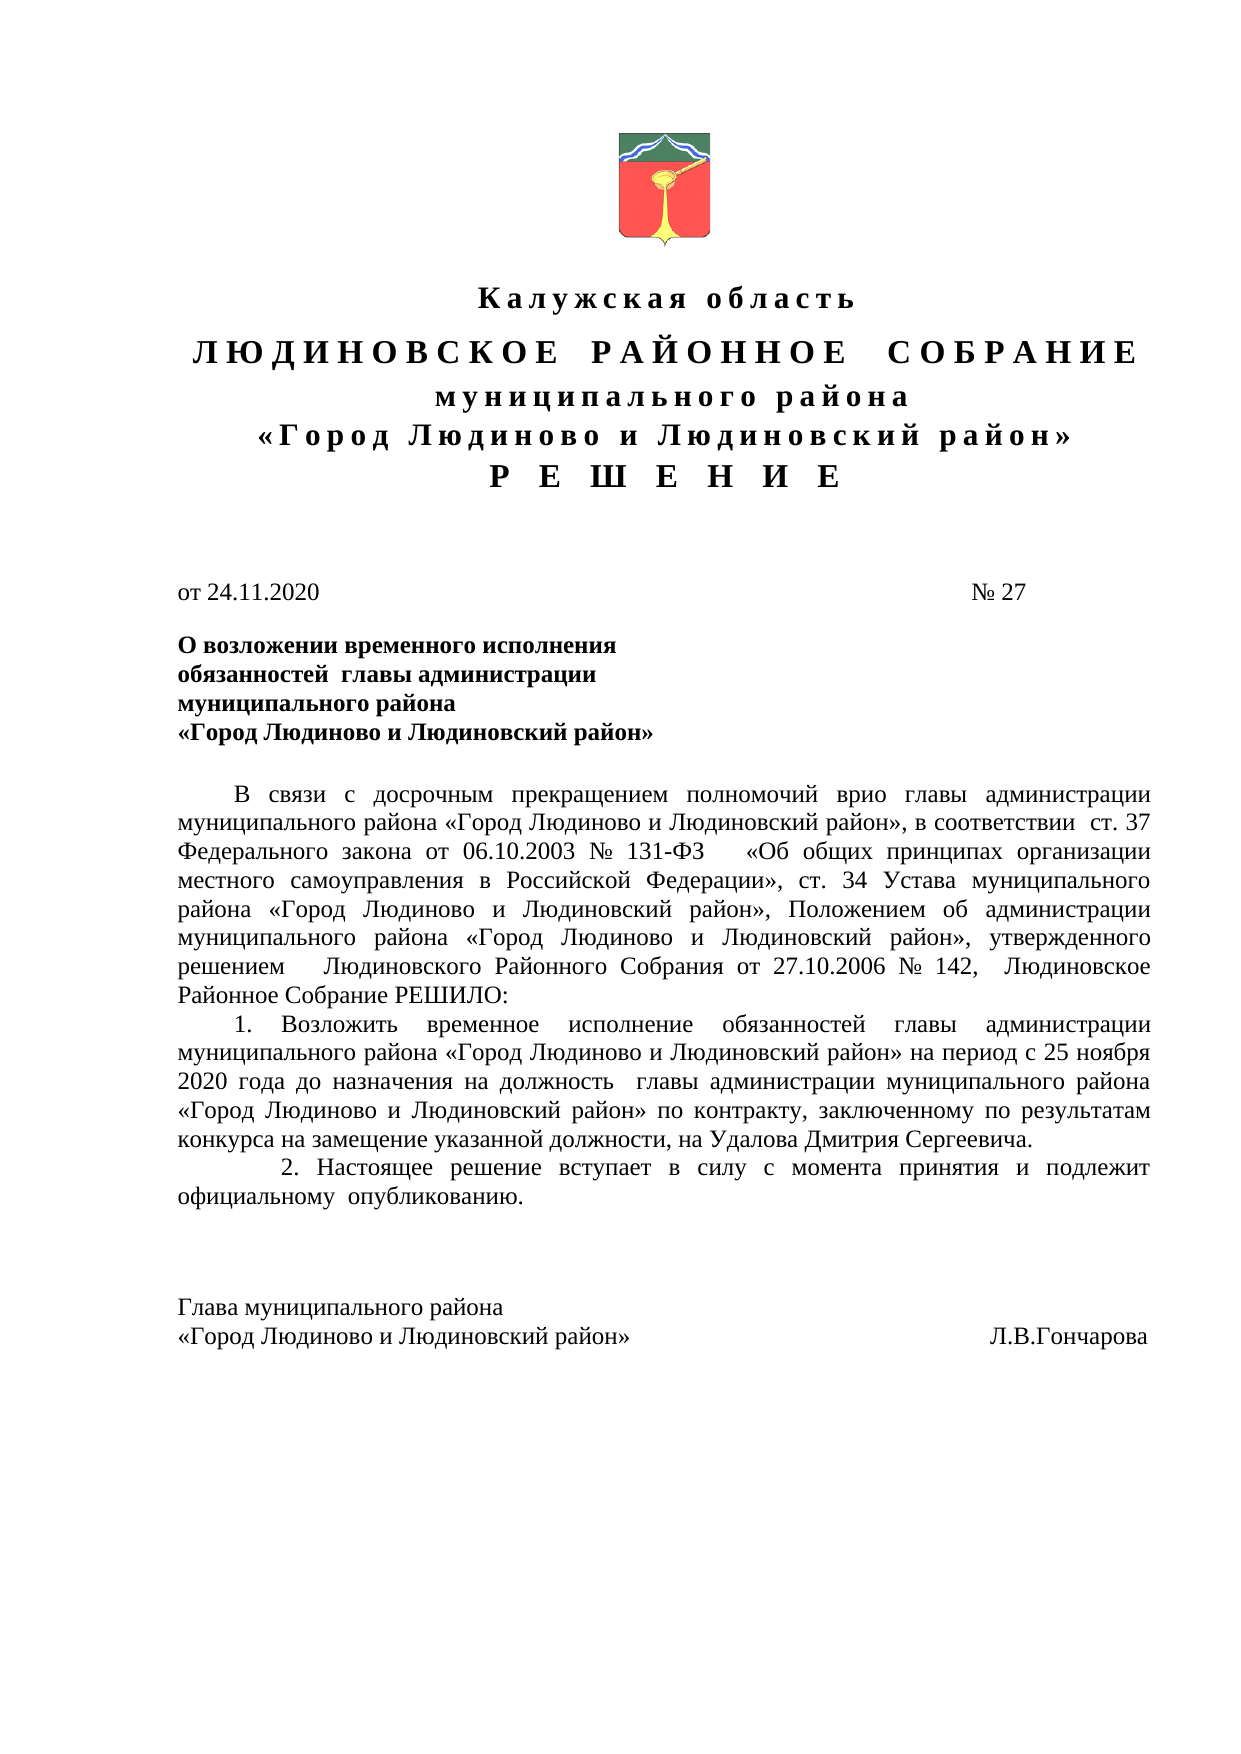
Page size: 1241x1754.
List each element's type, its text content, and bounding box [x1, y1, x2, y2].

text В связи с досрочным прекращением полномочий врио главы администрации муниципального района «Город Людиново и Людиновский район», в соответствии ст. 37 Федерального закона от 06.10.2003 № 131-ФЗ «Об общих принципах организации местного самоуправления в Российской Федерации», ст. 34 Устава муниципального района «Город Людиново и Людиновский район», Положением об администрации муниципального района «Город Людиново и Людиновский район», утвержденного решением Людиновского Районного Собрания от 27.10.2006 № 142, Людиновское Районное Собрание РЕШИЛО: [177, 779, 1152, 1009]
text обязанностей главы администрации [177, 659, 1152, 688]
text «Город Людиново и Людиновский район» [177, 717, 1152, 746]
text Л Ю Д И Н О В С К О Е Р А Й О Н Н О Е С О Б Р А Н И Е [177, 333, 1152, 371]
text О возложении временного исполнения [177, 631, 1152, 659]
text муниципального района [177, 377, 1152, 413]
text от 24.11.2020 № 27 [177, 577, 1152, 606]
text Р Е Ш Е Н И Е [177, 456, 1152, 494]
text «Город Людиново и Людиновский район» Л.В.Гончарова [177, 1321, 1152, 1379]
text 1. Возложить временное исполнение обязанностей главы администрации муниципального района «Город Людиново и Людиновский район» на период с 25 ноября 2020 года до назначения на должность главы администрации муниципального района «Город Людиново и Людиновский район» по контракту, заключенному по результатам конкурса на замещение указанной должности, на Удалова Дмитрия Сергеевича. [177, 1009, 1152, 1152]
text муниципального района [177, 688, 1152, 717]
subtitle Калужская область [177, 279, 1154, 315]
text «Город Людиново и Людиновский район» [177, 416, 1152, 452]
text 2. Настоящее решение вступает в силу с момента принятия и подлежит официальному опубликованию. [177, 1152, 1152, 1210]
text Глава муниципального района [177, 1292, 1152, 1321]
